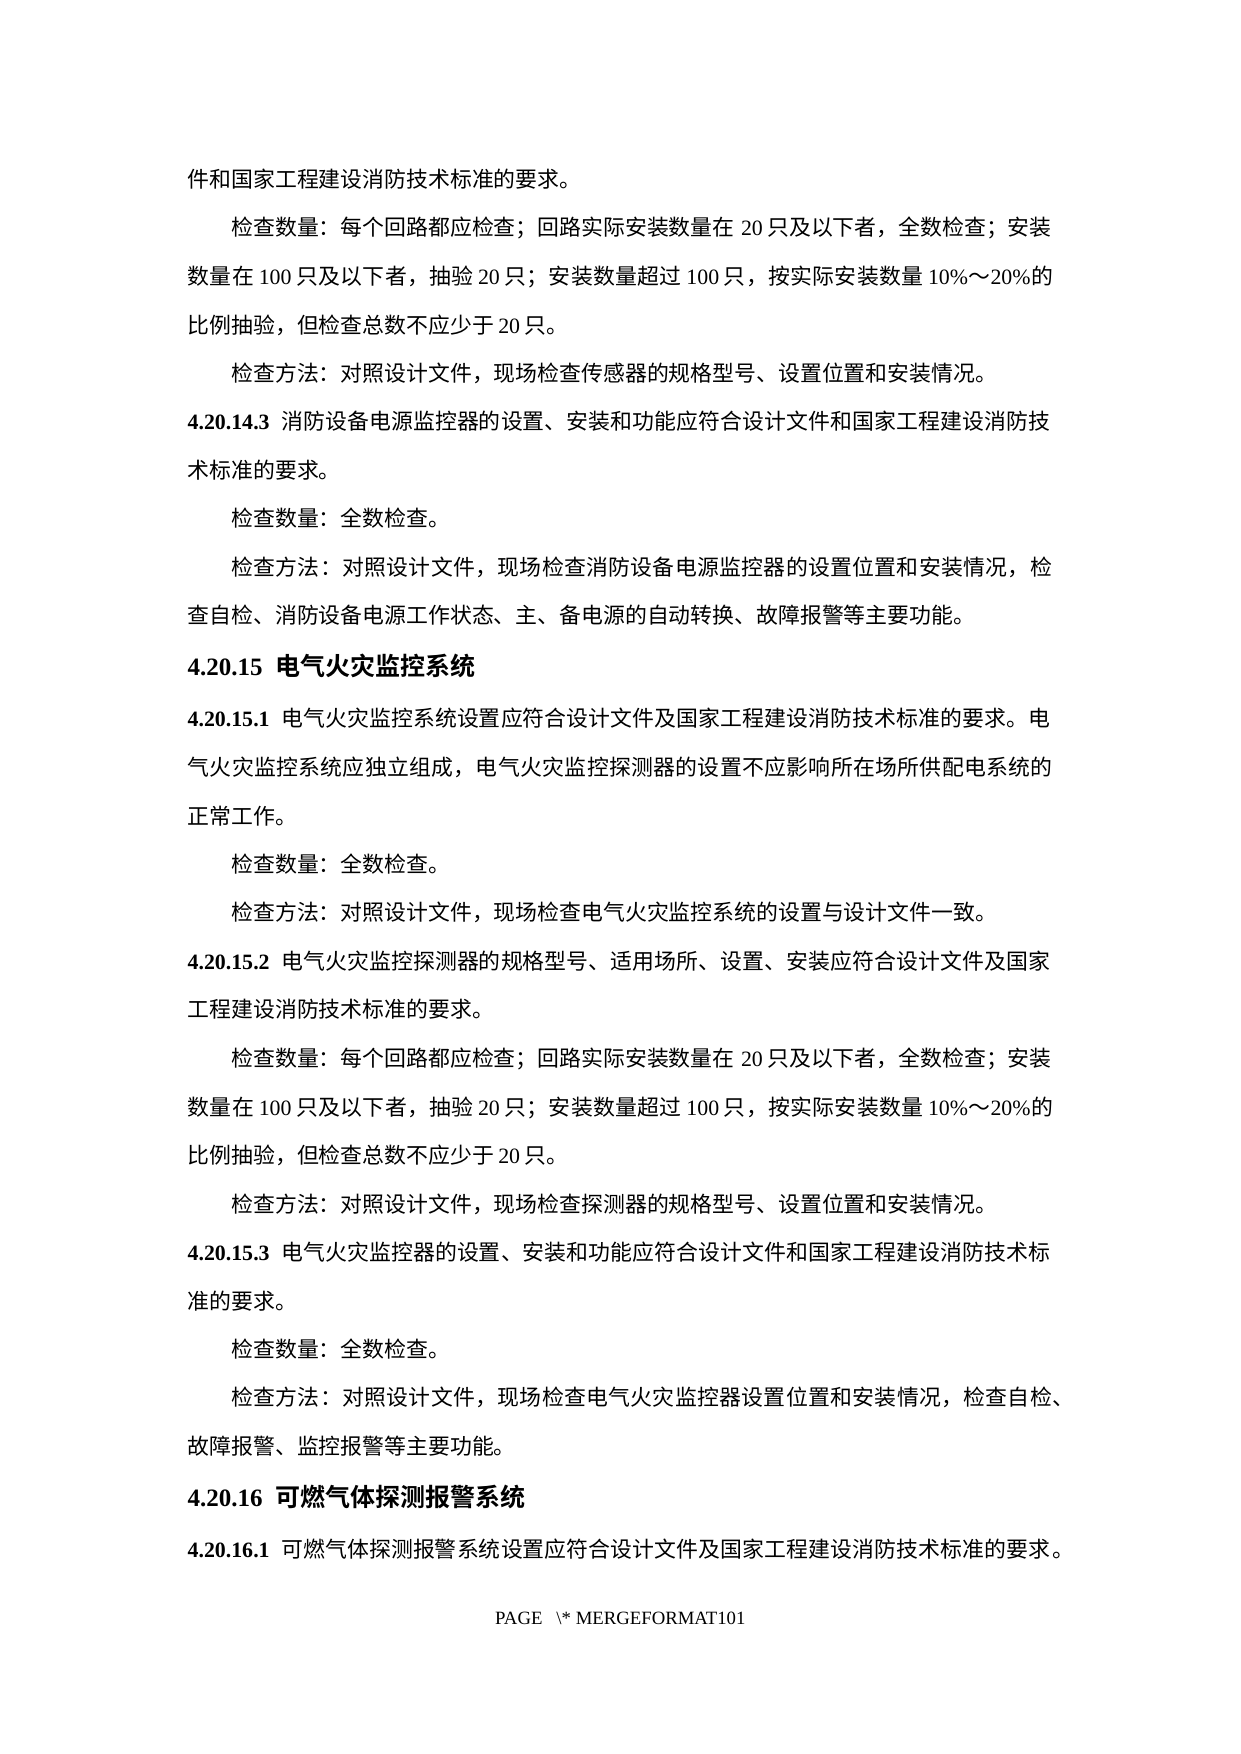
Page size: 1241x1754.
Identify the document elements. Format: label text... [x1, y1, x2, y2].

text 4.20.15.1 电气火灾监控系统设置应符合设计文件及国家工程建设消防技术标准的要求。电气火灾监控系统应独立组成，电气火灾监控探测器的设置不应影响所在场所供配电系统的正常工作。 [187, 701, 1053, 831]
text 检查方法：对照设计文件，现场检查探测器的规格型号、设置位置和安装情况。 [187, 1186, 1053, 1219]
text 检查数量：全数检查。 [187, 1332, 1053, 1364]
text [187, 161, 1053, 194]
text 检查方法：对照设计文件，现场检查电气火灾监控器设置位置和安装情况，检查自检、故障报警、监控报警等主要功能。 [187, 1380, 1053, 1461]
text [187, 1531, 1053, 1564]
text 检查方法：对照设计文件，现场检查传感器的规格型号、设置位置和安装情况。 [187, 356, 1053, 388]
text 4.20.15.3 电气火灾监控器的设置、安装和功能应符合设计文件和国家工程建设消防技术标准的要求。 [187, 1234, 1053, 1316]
subtitle 4.20.16 可燃气体探测报警系统 [187, 1477, 1053, 1513]
subtitle 4.20.15 电气火灾监控系统 [187, 646, 1053, 683]
text 检查数量：每个回路都应检查；回路实际安装数量在20只及以下者，全数检查；安装数量在100只及以下者，抽验20只；安装数量超过100只，按实际安装数量10%～20%的比例抽验，但检查总数不应少于20只。 [187, 1040, 1053, 1170]
text 检查数量：全数检查。 [187, 847, 1053, 879]
text 检查方法：对照设计文件，现场检查消防设备电源监控器的设置位置和安装情况，检查自检、消防设备电源工作状态、主、备电源的自动转换、故障报警等主要功能。 [187, 549, 1053, 631]
text 4.20.15.2 电气火灾监控探测器的规格型号、适用场所、设置、安装应符合设计文件及国家工程建设消防技术标准的要求。 [187, 943, 1053, 1024]
text 检查方法：对照设计文件，现场检查电气火灾监控系统的设置与设计文件一致。 [187, 895, 1053, 927]
text 检查数量：全数检查。 [187, 501, 1053, 533]
text 检查数量：每个回路都应检查；回路实际安装数量在20只及以下者，全数检查；安装数量在100只及以下者，抽验20只；安装数量超过100只，按实际安装数量10%～20%的比例抽验，但检查总数不应少于20只。 [187, 210, 1053, 340]
text 4.20.14.3 消防设备电源监控器的设置、安装和功能应符合设计文件和国家工程建设消防技术标准的要求。 [187, 404, 1053, 485]
